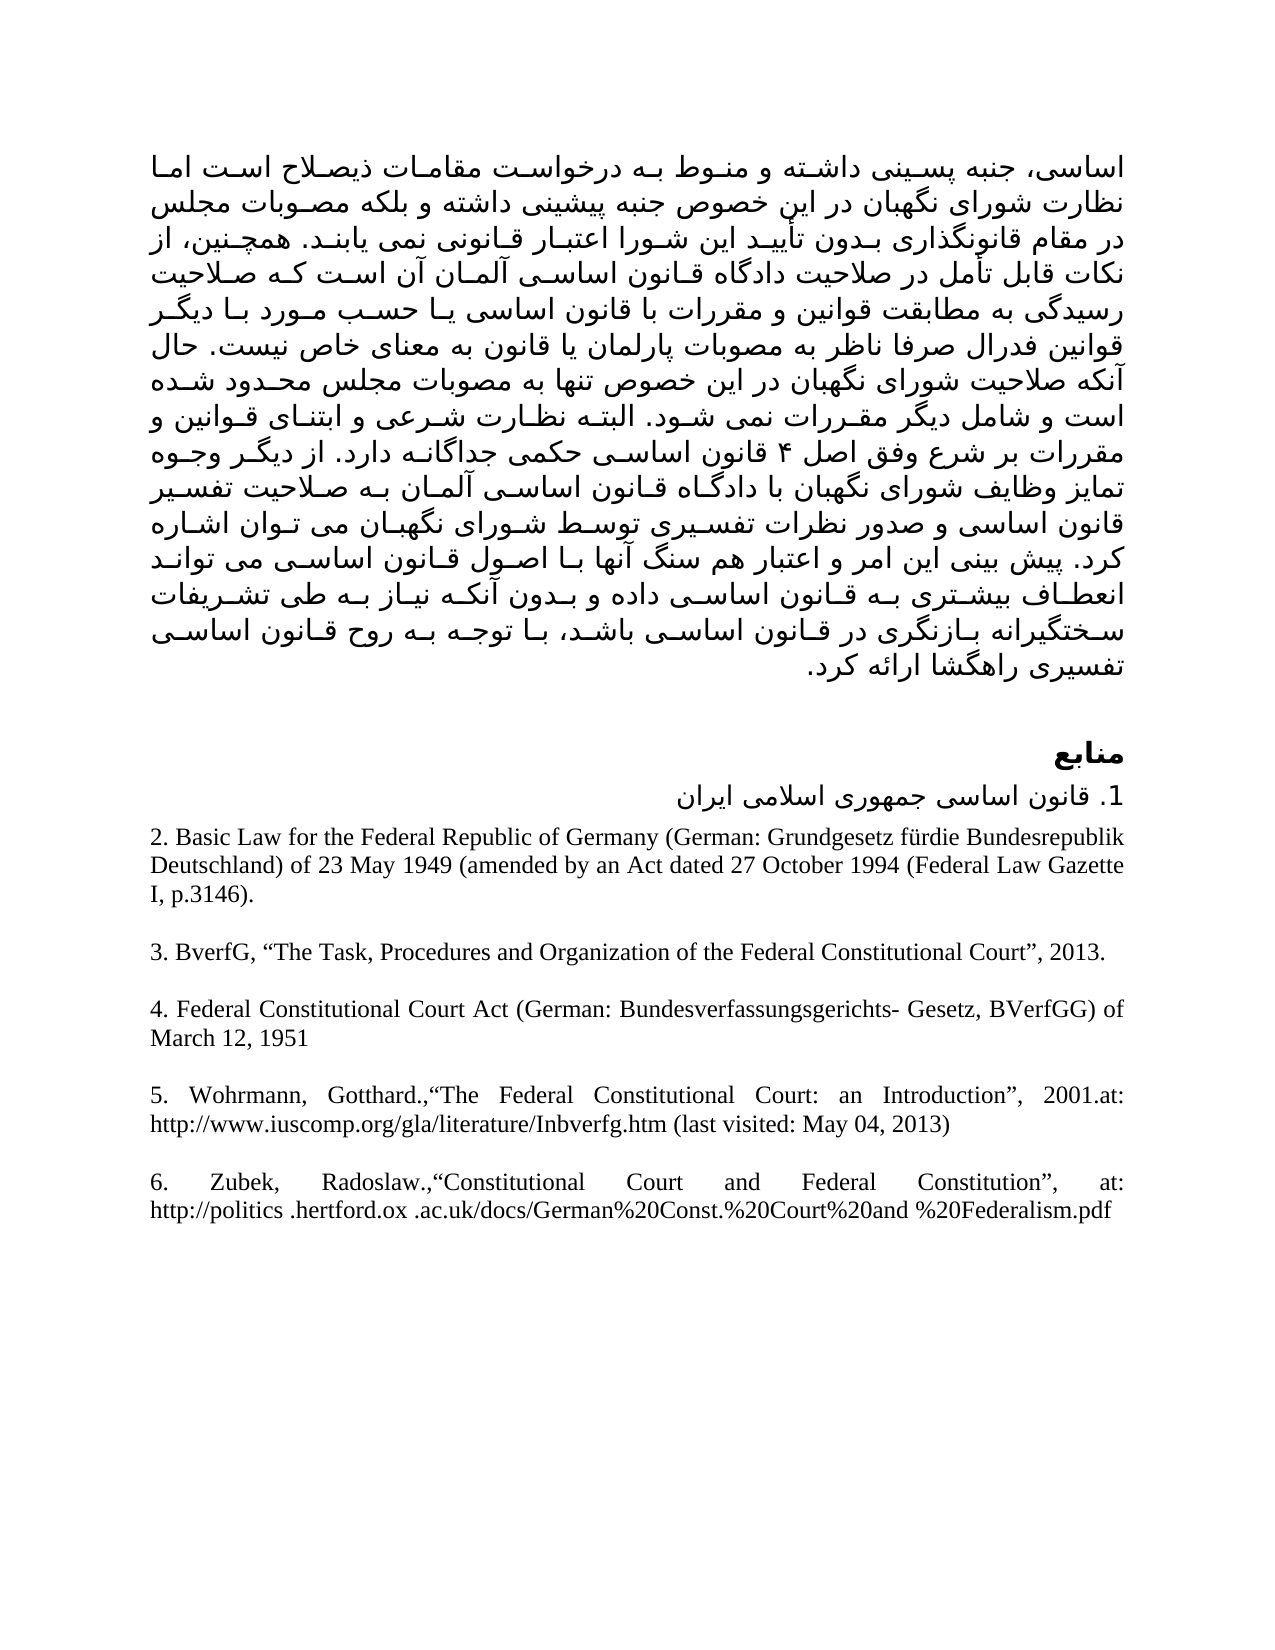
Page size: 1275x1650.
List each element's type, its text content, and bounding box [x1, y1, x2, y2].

text 1. قانون اساسی جمهوری اسلامی ایران [150, 780, 1125, 812]
text 6. Zubek, Radoslaw.,“Constitutional Court and Federal Constitution”, at: http://politics .hertford.ox .ac.uk/docs/German%20Const.%20Court%20and %20Federalism.pdf [150, 1167, 1125, 1224]
text منابع [150, 736, 1125, 770]
text 4. Federal Constitutional Court Act (German: Bundesverfassungsgerichts- Gesetz, BVerfGG) of March 12, 1951 [150, 994, 1125, 1052]
text 3. BverfG, “The Task, Procedures and Organization of the Federal Constitutional Court”, 2013. [150, 937, 1125, 965]
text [150, 150, 1125, 683]
text 2. Basic Law for the Federal Republic of Germany (German: Grundgesetz fürdie Bundesrepublik Deutschland) of 23 May 1949 (amended by an Act dated 27 October 1994 (Federal Law Gazette I, p.3146). [150, 822, 1125, 908]
text 5. Wohrmann, Gotthard.,“The Federal Constitutional Court: an Introduction”, 2001.at: http://www.iuscomp.org/gla/literature/Inbverfg.htm (last visited: May 04, 2013) [150, 1080, 1125, 1138]
